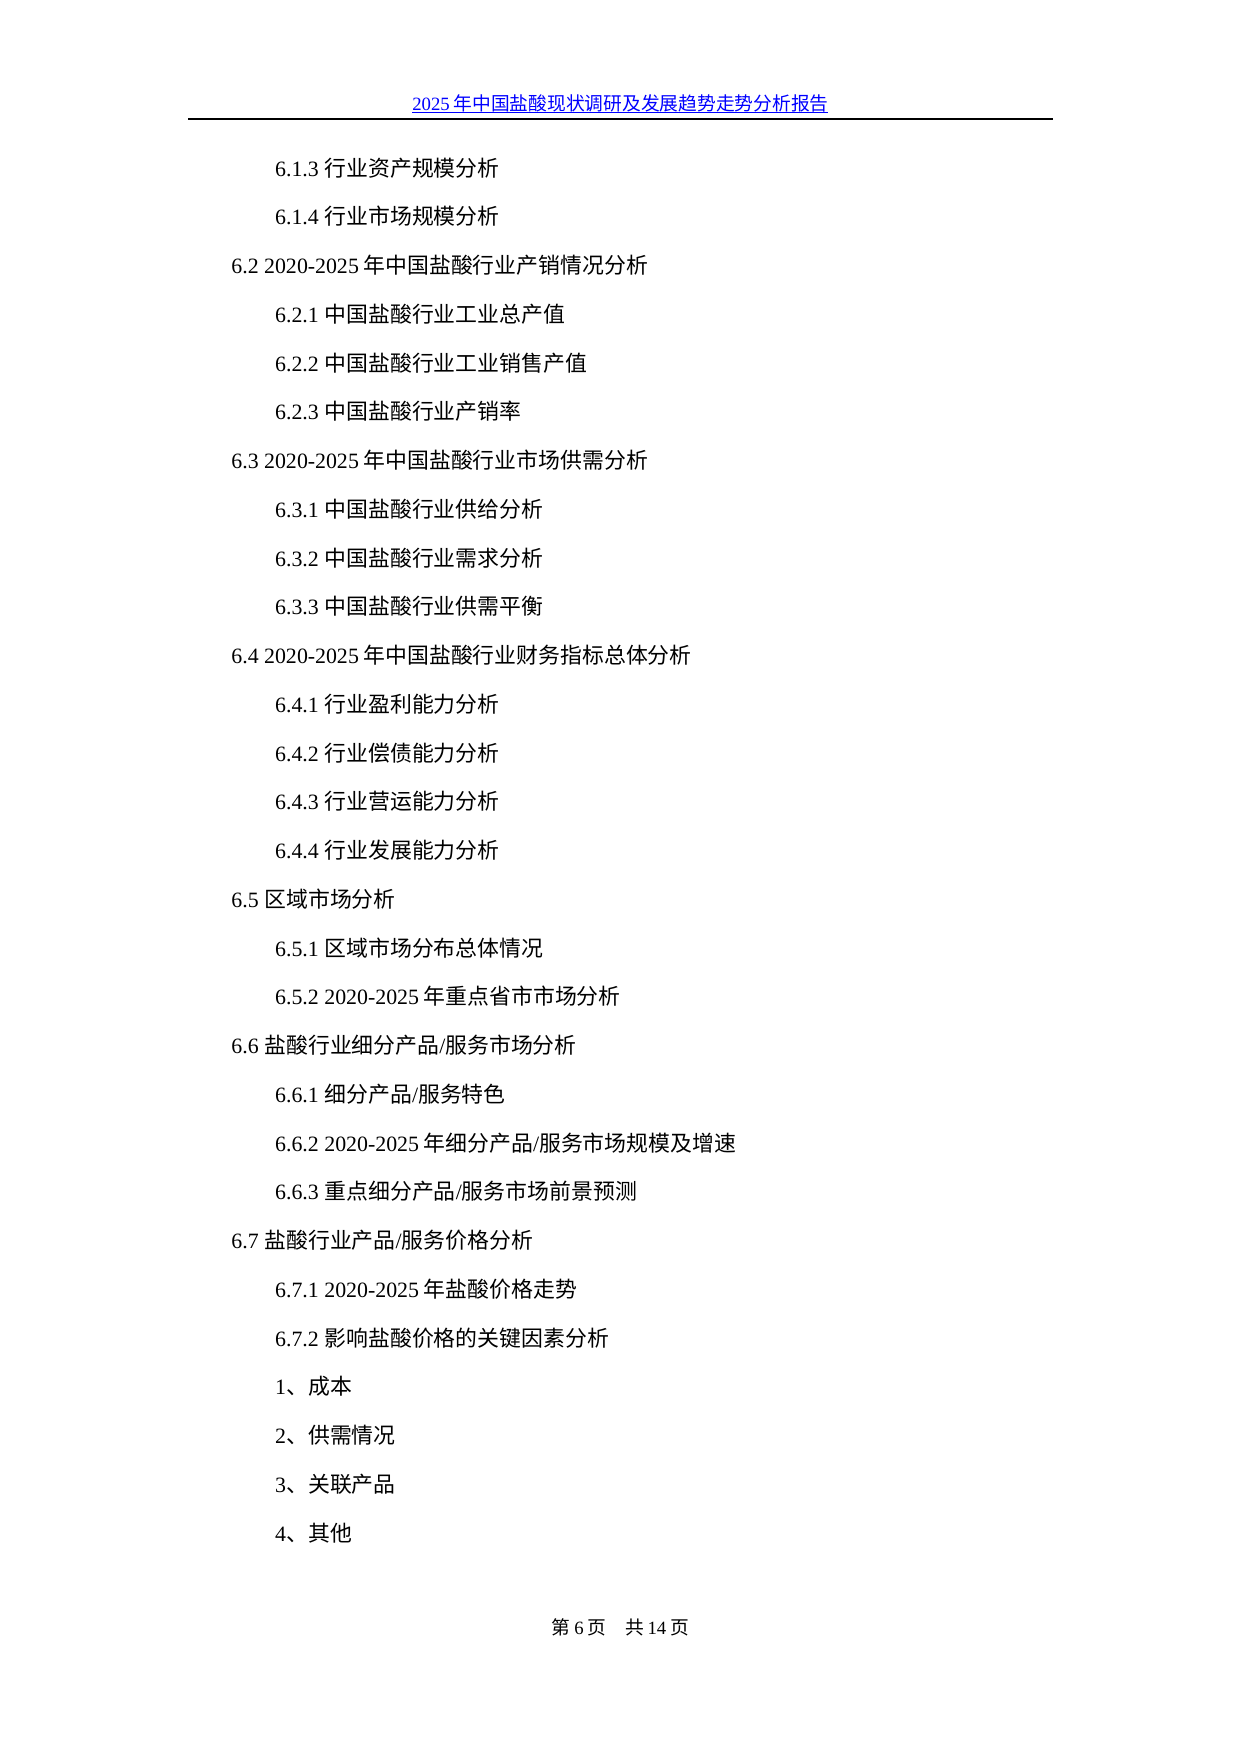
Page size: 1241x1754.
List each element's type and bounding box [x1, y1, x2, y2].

text [187, 150, 1053, 1548]
